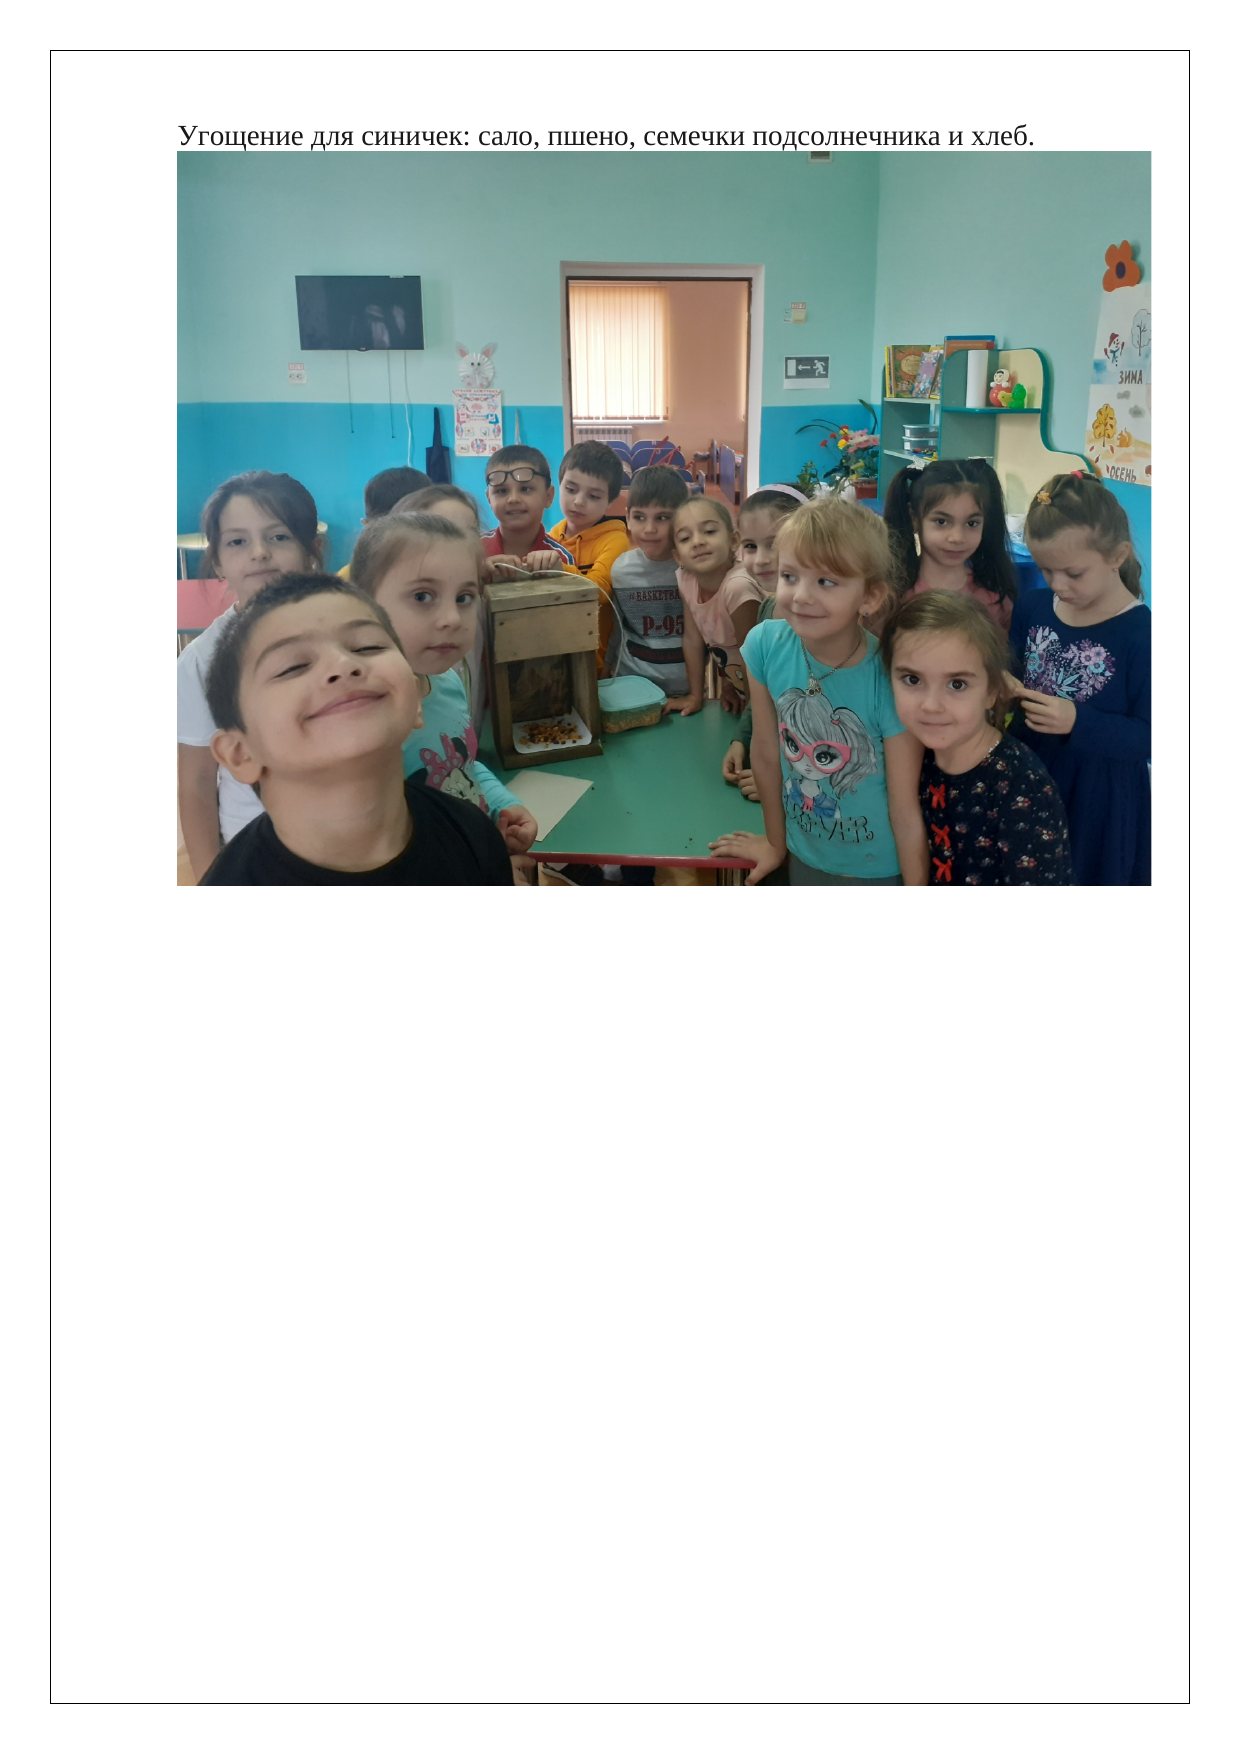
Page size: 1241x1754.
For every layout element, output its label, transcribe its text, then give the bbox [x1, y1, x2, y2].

text Угощение для синичек: сало, пшено, семечки подсолнечника и хлеб. [177, 118, 1152, 151]
picture [177, 151, 1152, 886]
